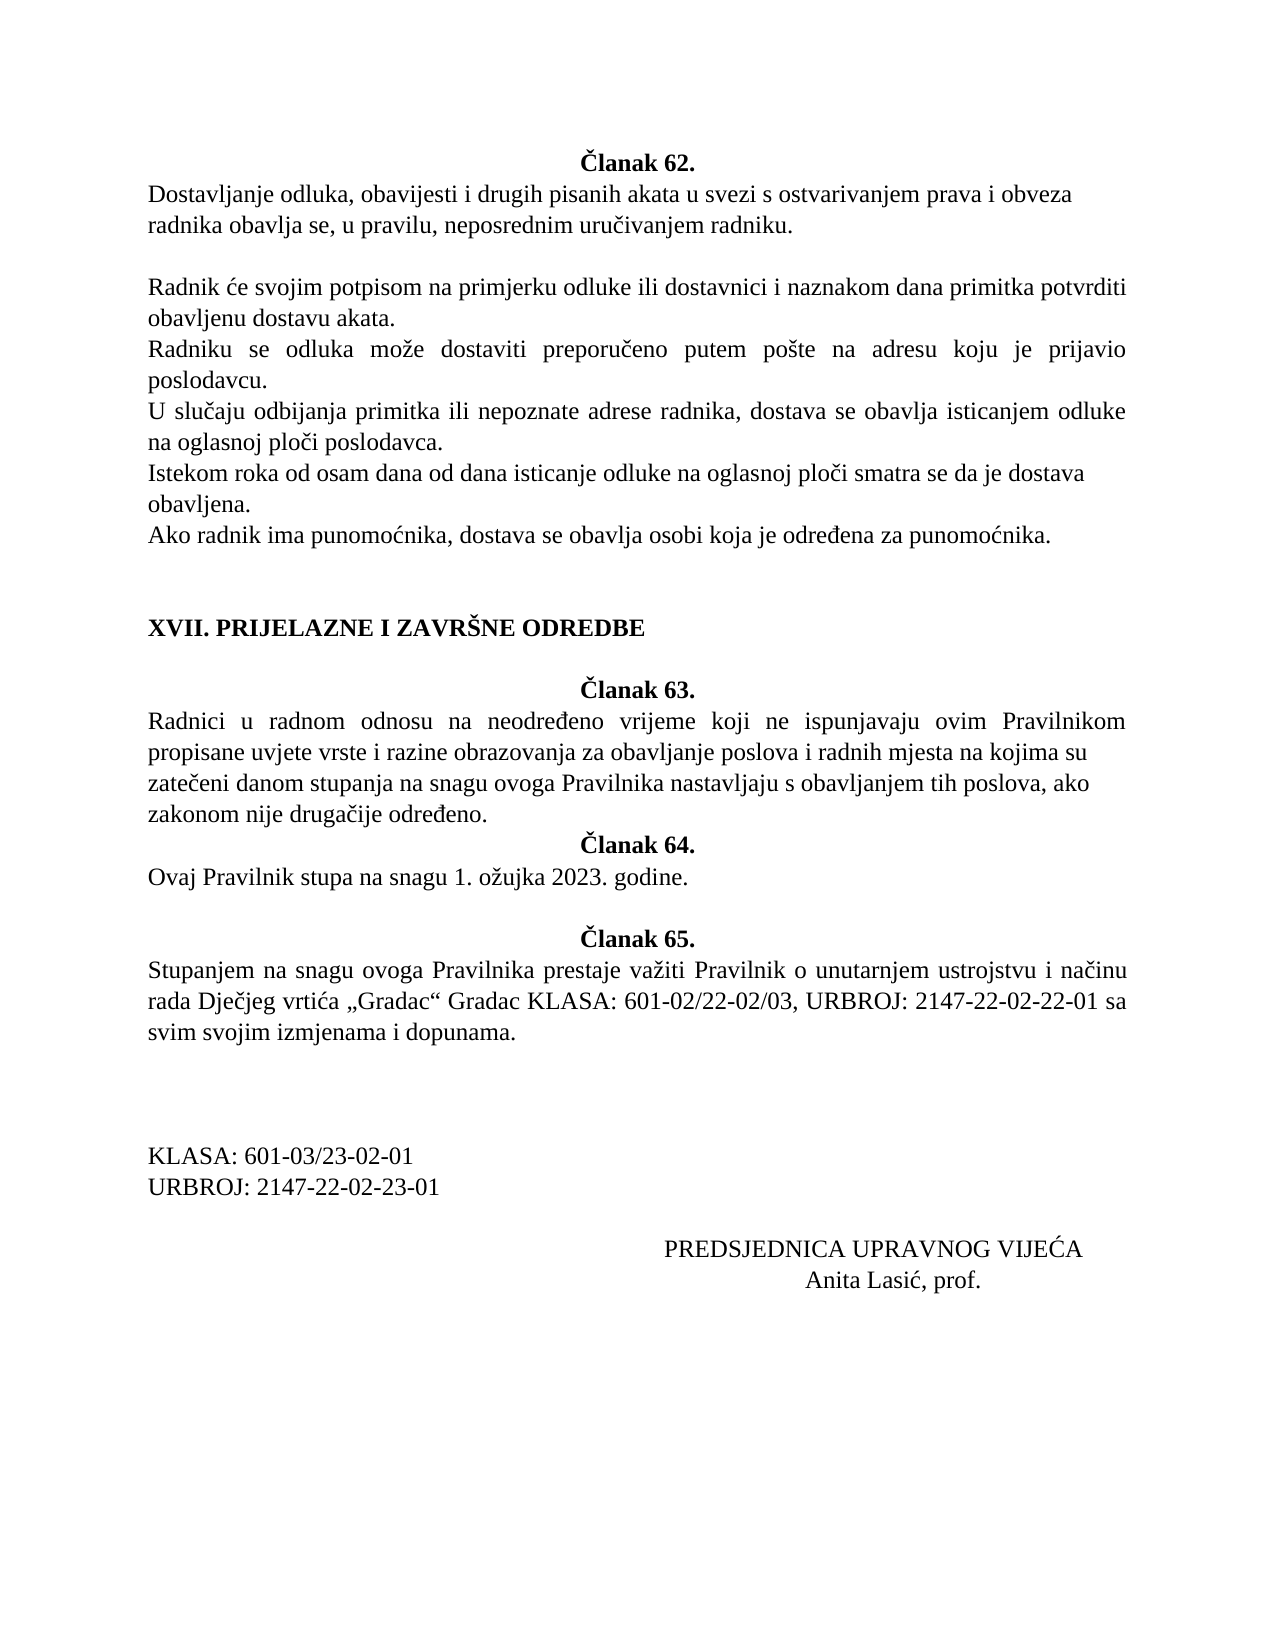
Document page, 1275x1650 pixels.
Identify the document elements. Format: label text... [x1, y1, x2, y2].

text obavljena. [148, 489, 1127, 518]
text URBROJ: 2147-22-02-23-01 [148, 1172, 1127, 1201]
text Ovaj Pravilnik stupa na snagu 1. ožujka 2023. godine. [148, 862, 1127, 890]
text Istekom roka od osam dana od dana isticanje odluke na oglasnoj ploči smatra se da je dostava [148, 458, 1127, 487]
text Članak 65. [148, 924, 1127, 952]
text radnika obavlja se, u pravilu, neposrednim uručivanjem radniku. [148, 210, 1127, 238]
text Radnik će svojim potpisom na primjerku odluke ili dostavnici i naznakom dana primitka potvrditi obavljenu dostavu akata. [148, 272, 1127, 332]
text PREDSJEDNICA UPRAVNOG VIJEĆA [148, 1234, 1127, 1263]
text zatečeni danom stupanja na snagu ovoga Pravilnika nastavljaju s obavljanjem tih poslova, ako [148, 768, 1127, 797]
text Radnici u radnom odnosu na neodređeno vrijeme koji ne ispunjavaju ovim Pravilnikom propisane uvjete vrste i razine obrazovanja za obavljanje poslova i radnih mjesta na kojima su [148, 706, 1127, 766]
text KLASA: 601-03/23-02-01 [148, 1141, 1127, 1170]
text Članak 62. [148, 148, 1127, 176]
text Ako radnik ima punomoćnika, dostava se obavlja osobi koja je određena za punomoćnika. [148, 520, 1127, 549]
text XVII. PRIJELAZNE I ZAVRŠNE ODREDBE [148, 613, 1127, 642]
text Radniku se odluka može dostaviti preporučeno putem pošte na adresu koju je prijavio poslodavcu. [148, 334, 1127, 394]
text zakonom nije drugačije određeno. [148, 799, 1127, 828]
text Anita Lasić, prof. [590, 1265, 1127, 1294]
text Članak 64. [148, 831, 1127, 859]
text Članak 63. [148, 675, 1127, 704]
text Dostavljanje odluka, obavijesti i drugih pisanih akata u svezi s ostvarivanjem prava i obveza [148, 179, 1127, 207]
text Stupanjem na snagu ovoga Pravilnika prestaje važiti Pravilnik o unutarnjem ustrojstvu i načinu rada Dječjeg vrtića „Gradac“ Gradac KLASA: 601-02/22-02/03, URBROJ: 2147-22-02-22-01 sa svim svojim izmjenama i dopunama. [148, 955, 1127, 1046]
text U slučaju odbijanja primitka ili nepoznate adrese radnika, dostava se obavlja isticanjem odluke na oglasnoj ploči poslodavca. [148, 396, 1127, 456]
